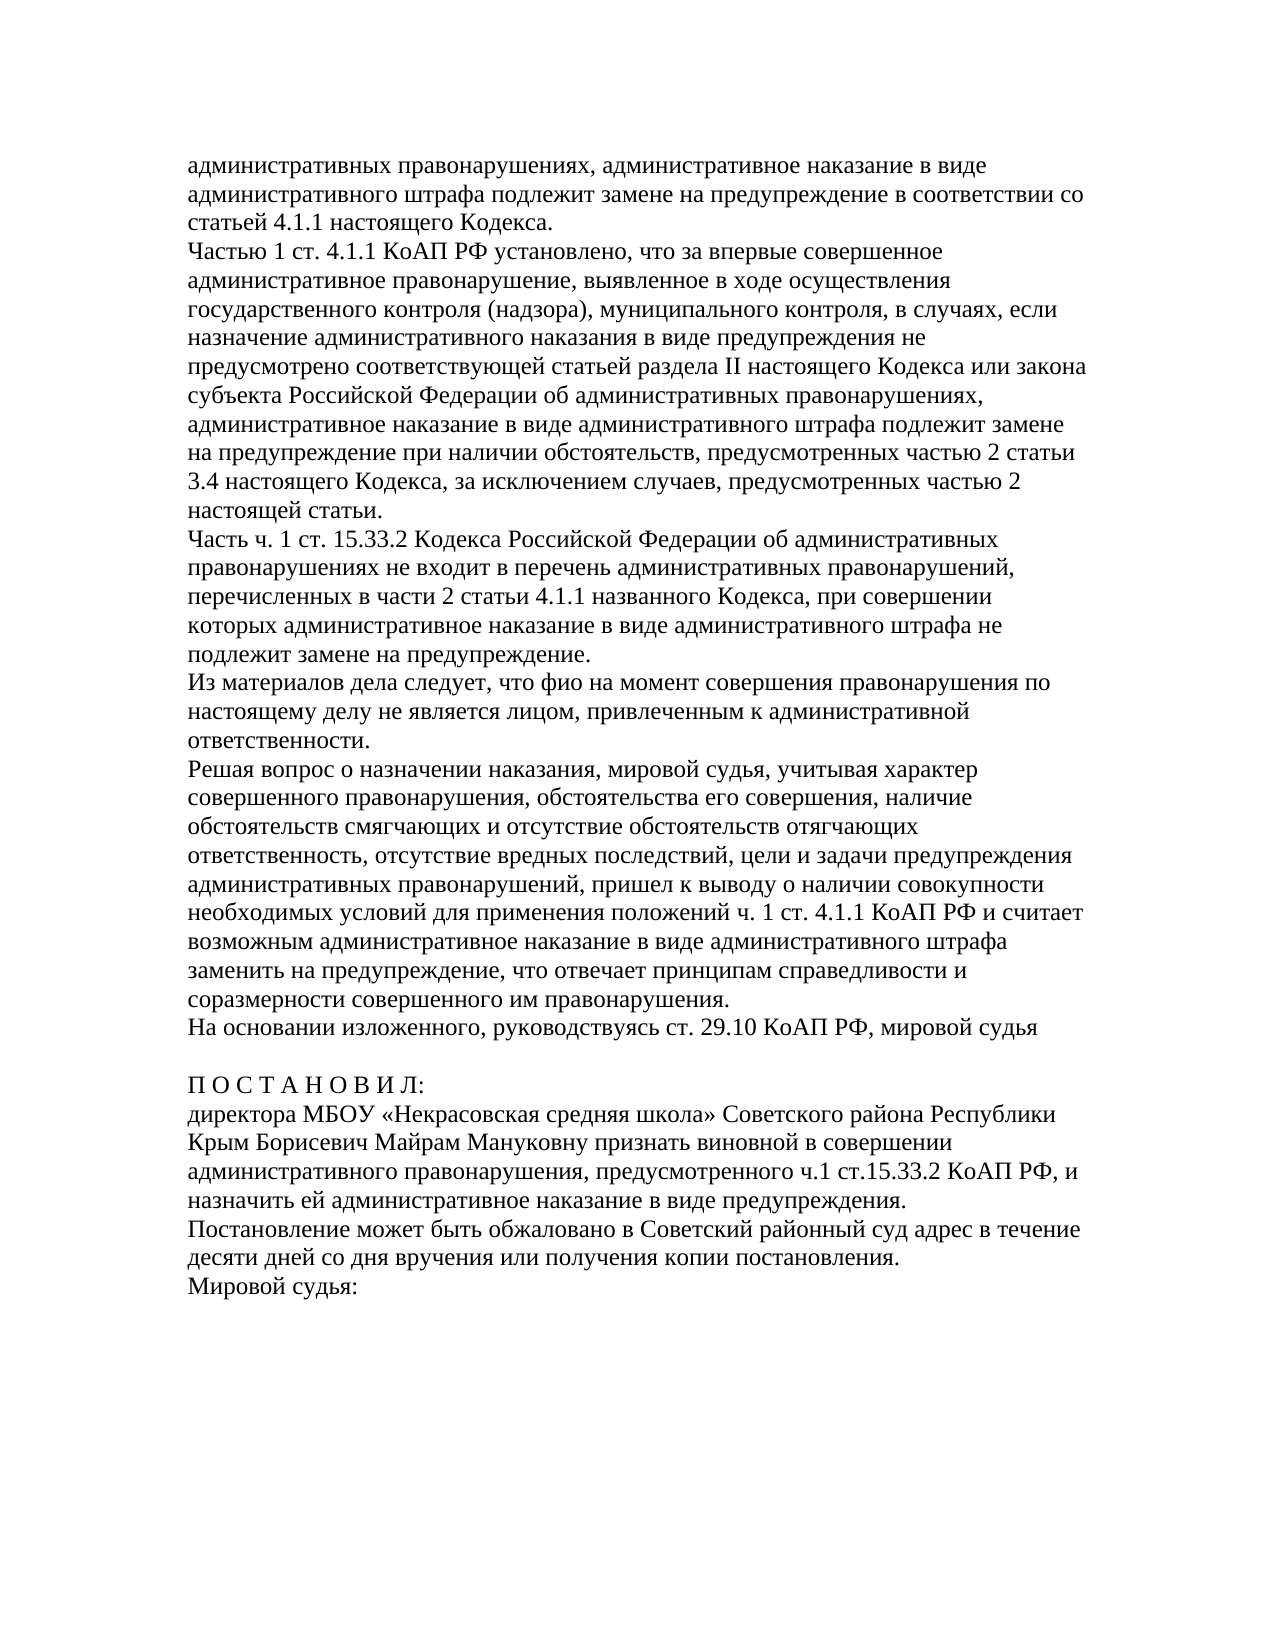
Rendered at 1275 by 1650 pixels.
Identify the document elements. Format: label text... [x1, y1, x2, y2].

text Решая вопрос о назначении наказания, мировой судья, учитывая характер совершенного правонарушения, обстоятельства его совершения, наличие обстоятельств смягчающих и отсутствие обстоятельств отягчающих ответственность, отсутствие вредных последствий, цели и задачи предупреждения административных правонарушений, пришел к выводу о наличии совокупности необходимых условий для применения положений ч. 1 ст. 4.1.1 КоАП РФ и считает возможным административное наказание в виде административного штрафа заменить на предупреждение, что отвечает принципам справедливости и соразмерности совершенного им правонарушения. [187, 754, 1087, 1012]
text Мировой судья: [187, 1271, 1087, 1300]
text П О С Т А Н О В И Л: [187, 1070, 1087, 1099]
text Часть ч. 1 ст. 15.33.2 Кодекса Российской Федерации об административных правонарушениях не входит в перечень административных правонарушений, перечисленных в части 2 статьи 4.1.1 названного Кодекса, при совершении которых административное наказание в виде административного штрафа не подлежит замене на предупреждение. [187, 524, 1087, 667]
text Частью 1 ст. 4.1.1 КоАП РФ установлено, что за впервые совершенное административное правонарушение, выявленное в ходе осуществления государственного контроля (надзора), муниципального контроля, в случаях, если назначение административного наказания в виде предупреждения не предусмотрено соответствующей статьей раздела II настоящего Кодекса или закона субъекта Российской Федерации об административных правонарушениях, административное наказание в виде административного штрафа подлежит замене на предупреждение при наличии обстоятельств, предусмотренных частью 2 статьи 3.4 настоящего Кодекса, за исключением случаев, предусмотренных частью 2 настоящей статьи. [187, 236, 1087, 524]
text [187, 150, 1087, 236]
text Из материалов дела следует, что фио на момент совершения правонарушения по настоящему делу не является лицом, привлеченным к административной ответственности. [187, 667, 1087, 754]
text На основании изложенного, руководствуясь ст. 29.10 КоАП РФ, мировой судья [187, 1012, 1087, 1041]
text директора МБОУ «Некрасовская средняя школа» Советского района Республики Крым Борисевич Майрам Мануковну признать виновной в совершении административного правонарушения, предусмотренного ч.1 ст.15.33.2 КоАП РФ, и назначить ей административное наказание в виде предупреждения. [187, 1099, 1087, 1214]
text Постановление может быть обжаловано в Советский районный суд адрес в течение десяти дней со дня вручения или получения копии постановления. [187, 1214, 1087, 1271]
